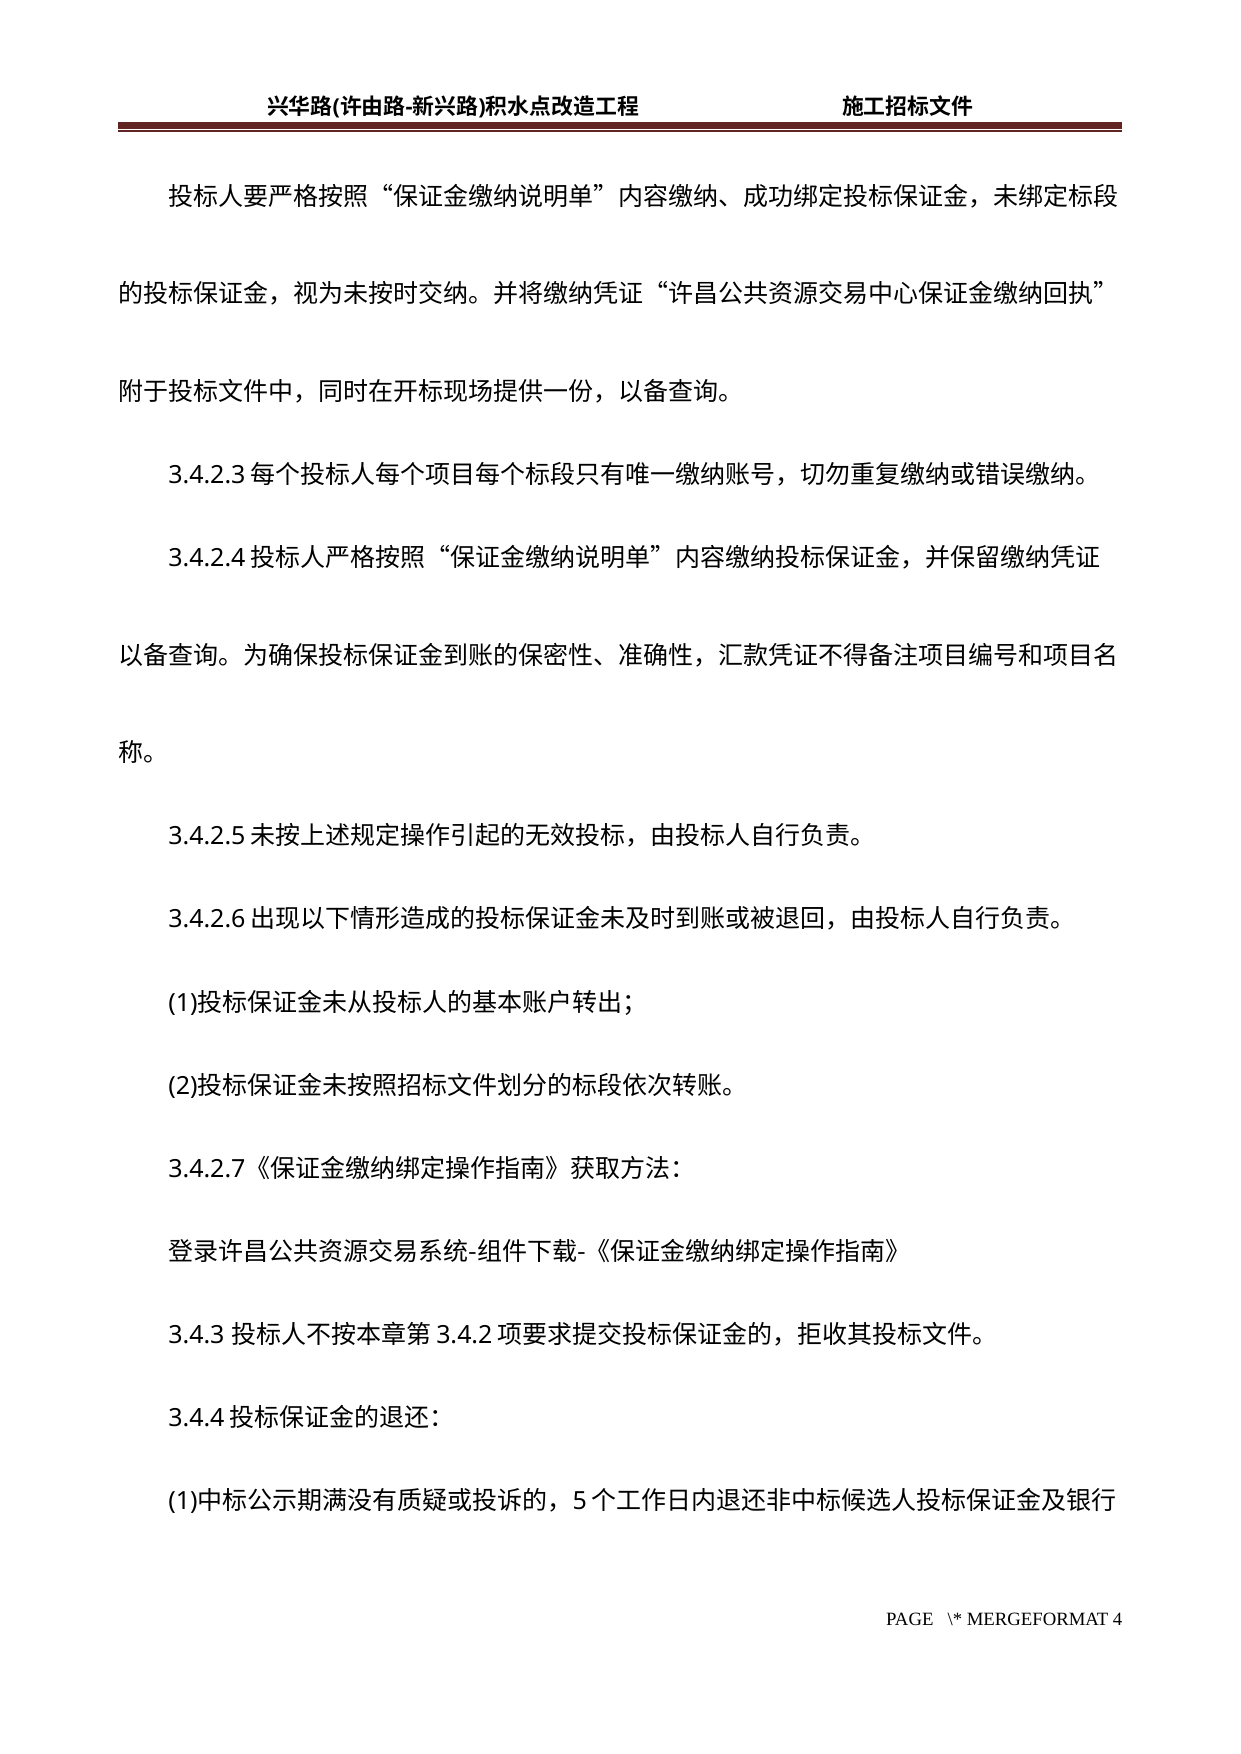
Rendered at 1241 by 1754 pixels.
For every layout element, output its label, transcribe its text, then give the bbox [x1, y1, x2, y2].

text 3.4.2.3每个投标人每个项目每个标段只有唯一缴纳账号，切勿重复缴纳或错误缴纳。 [118, 440, 1122, 505]
text 3.4.4投标保证金的退还： [118, 1383, 1122, 1448]
text 登录许昌公共资源交易系统-组件下载-《保证金缴纳绑定操作指南》 [118, 1217, 1122, 1282]
text 3.4.2.4投标人严格按照“保证金缴纳说明单”内容缴纳投标保证金，并保留缴纳凭证以备查询。为确保投标保证金到账的保密性、准确性，汇款凭证不得备注项目编号和项目名称。 [118, 523, 1122, 783]
text 3.4.3 投标人不按本章第3.4.2项要求提交投标保证金的，拒收其投标文件。 [118, 1300, 1122, 1365]
text 3.4.2.6出现以下情形造成的投标保证金未及时到账或被退回，由投标人自行负责。 [118, 884, 1122, 949]
text 3.4.2.7《保证金缴纳绑定操作指南》获取方法： [118, 1134, 1122, 1199]
text (2)投标保证金未按照招标文件划分的标段依次转账。 [118, 1051, 1122, 1116]
text (1)投标保证金未从投标人的基本账户转出； [118, 968, 1122, 1033]
text 投标人要严格按照“保证金缴纳说明单”内容缴纳、成功绑定投标保证金，未绑定标段的投标保证金，视为未按时交纳。并将缴纳凭证“许昌公共资源交易中心保证金缴纳回执”附于投标文件中，同时在开标现场提供一份，以备查询。 [118, 162, 1122, 422]
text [118, 1466, 1122, 1531]
text 3.4.2.5未按上述规定操作引起的无效投标，由投标人自行负责。 [118, 801, 1122, 866]
